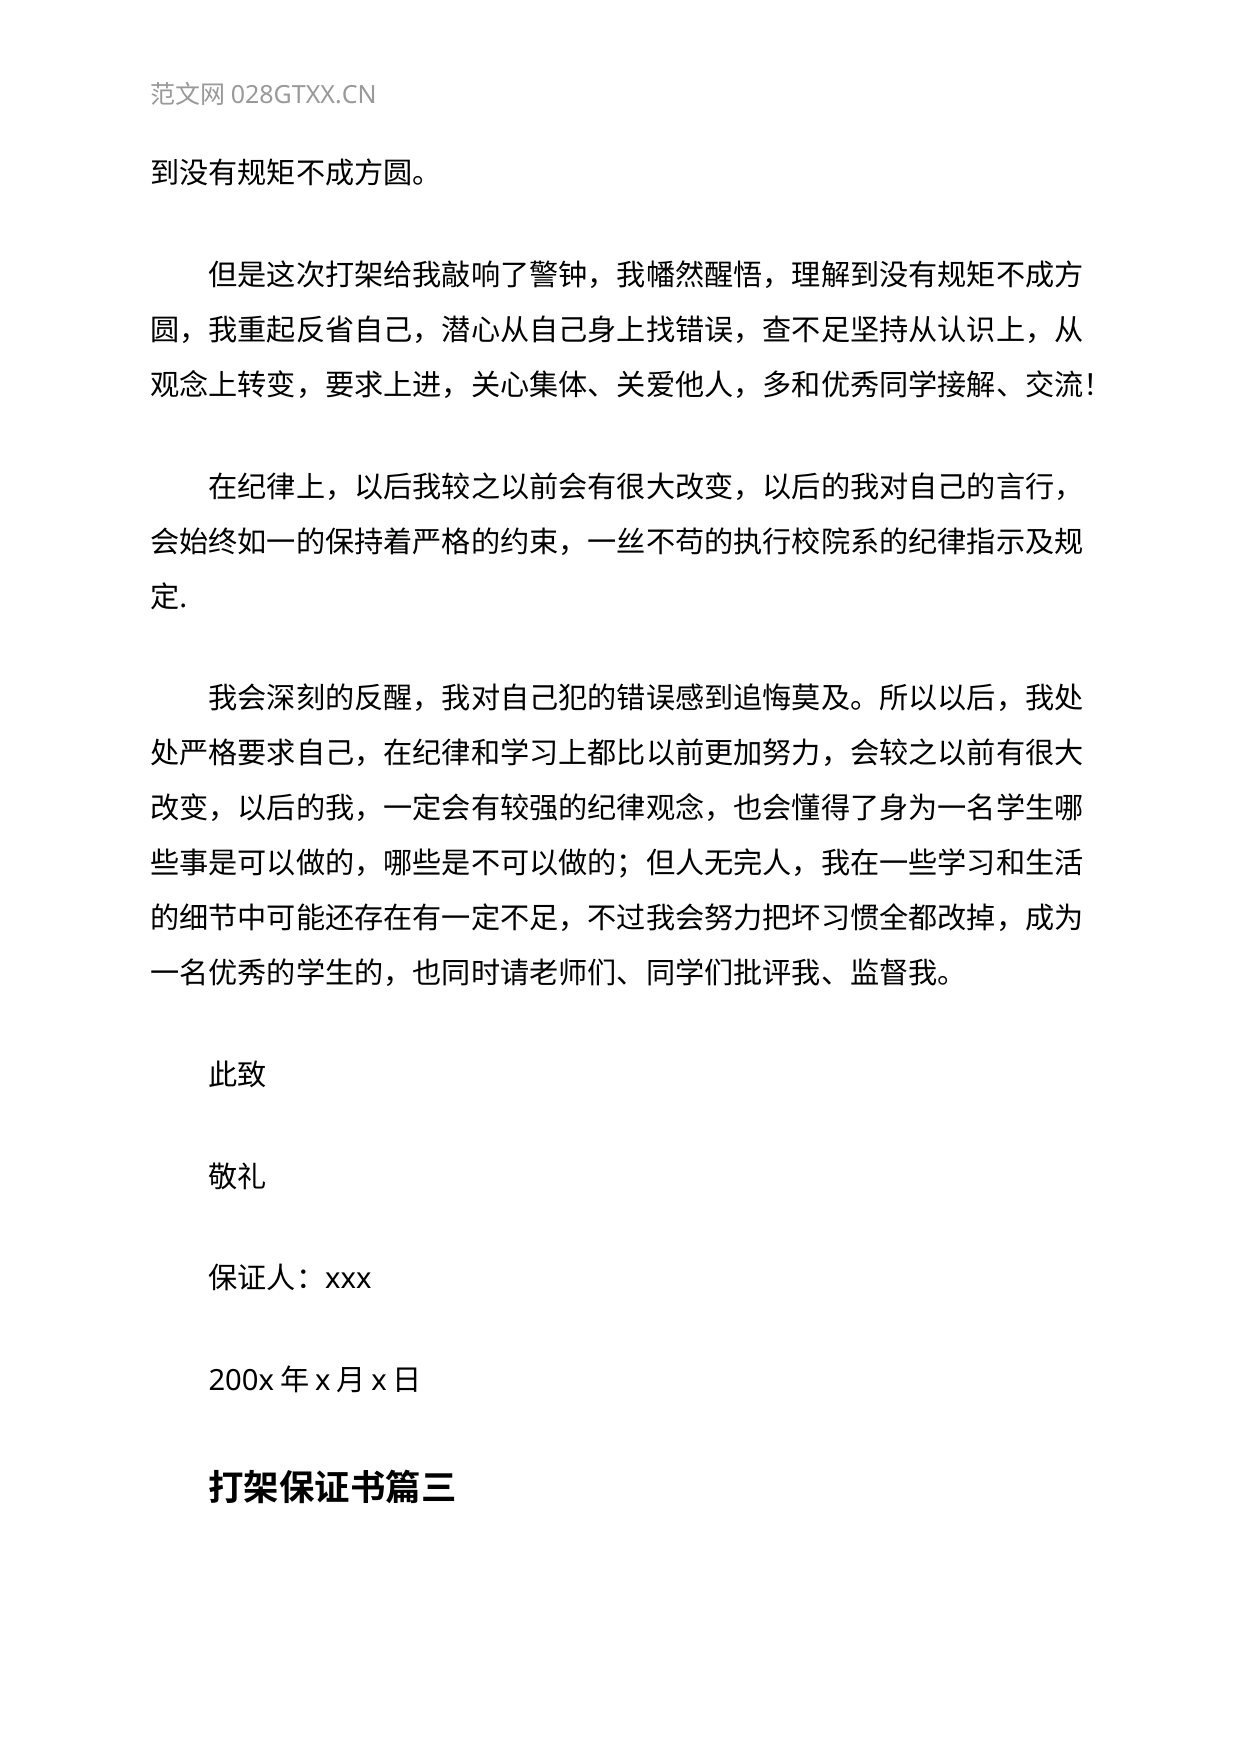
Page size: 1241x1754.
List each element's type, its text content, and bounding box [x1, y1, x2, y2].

text 打架保证书篇三 [150, 1459, 1090, 1510]
text 此致 [150, 1051, 1090, 1094]
text 在纪律上，以后我较之以前会有很大改变，以后的我对自己的言行，会始终如一的保持着严格的约束，一丝不苟的执行校院系的纪律指示及规定. [150, 463, 1090, 616]
text 保证人：xxx [150, 1255, 1090, 1297]
text 200x年x月x日 [150, 1357, 1090, 1399]
text 但是这次打架给我敲响了警钟，我幡然醒悟，理解到没有规矩不成方圆，我重起反省自己，潜心从自己身上找错误，查不足坚持从认识上，从观念上转变，要求上进，关心集体、关爱他人，多和优秀同学接解、交流！ [150, 252, 1090, 404]
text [150, 150, 1090, 192]
text 敬礼 [150, 1153, 1090, 1195]
text 我会深刻的反醒，我对自己犯的错误感到追悔莫及。所以以后，我处处严格要求自己，在纪律和学习上都比以前更加努力，会较之以前有很大改变，以后的我，一定会有较强的纪律观念，也会懂得了身为一名学生哪些事是可以做的，哪些是不可以做的；但人无完人，我在一些学习和生活的细节中可能还存在有一定不足，不过我会努力把坏习惯全都改掉，成为一名优秀的学生的，也同时请老师们、同学们批评我、监督我。 [150, 675, 1090, 992]
